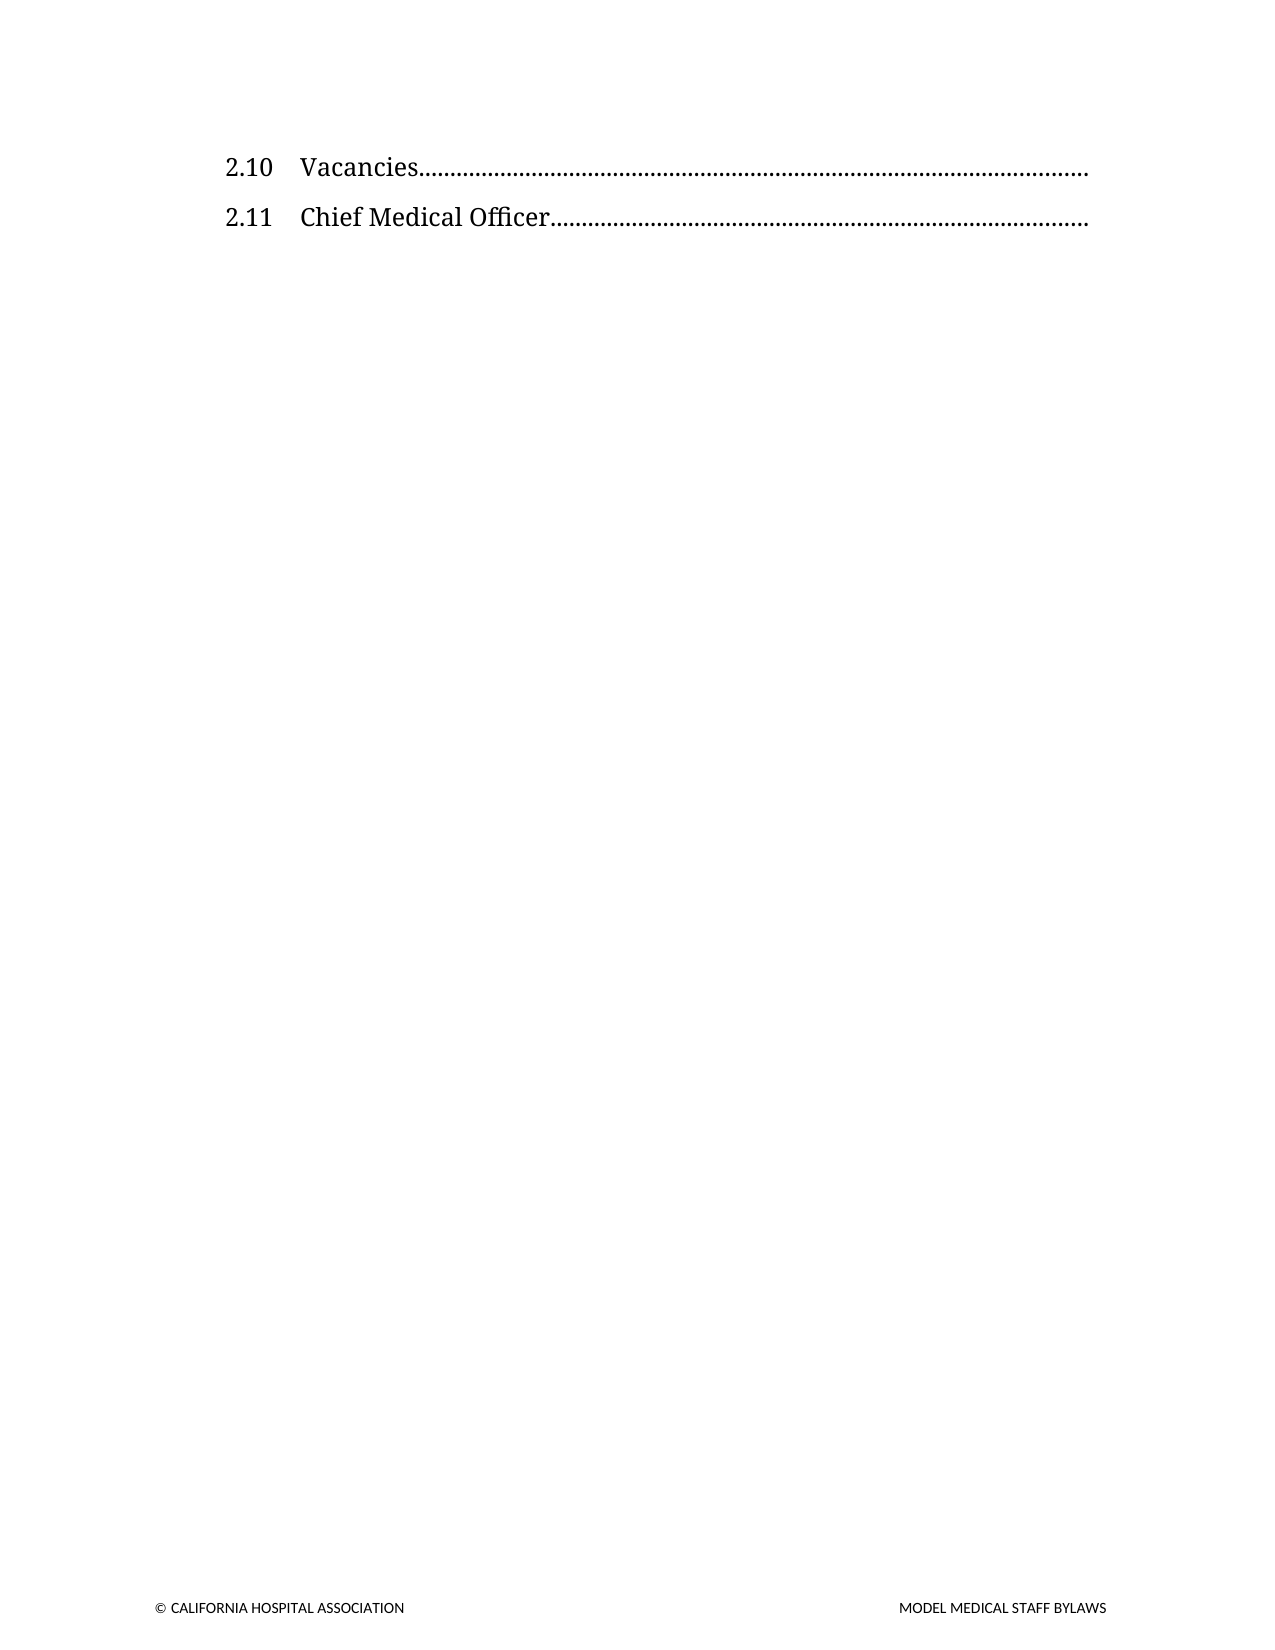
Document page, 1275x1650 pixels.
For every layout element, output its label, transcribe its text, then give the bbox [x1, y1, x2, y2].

text 2.10 Vacancies 22 [225, 150, 1041, 184]
text 2.11 Chief Medical Officer 23 [225, 199, 1041, 233]
